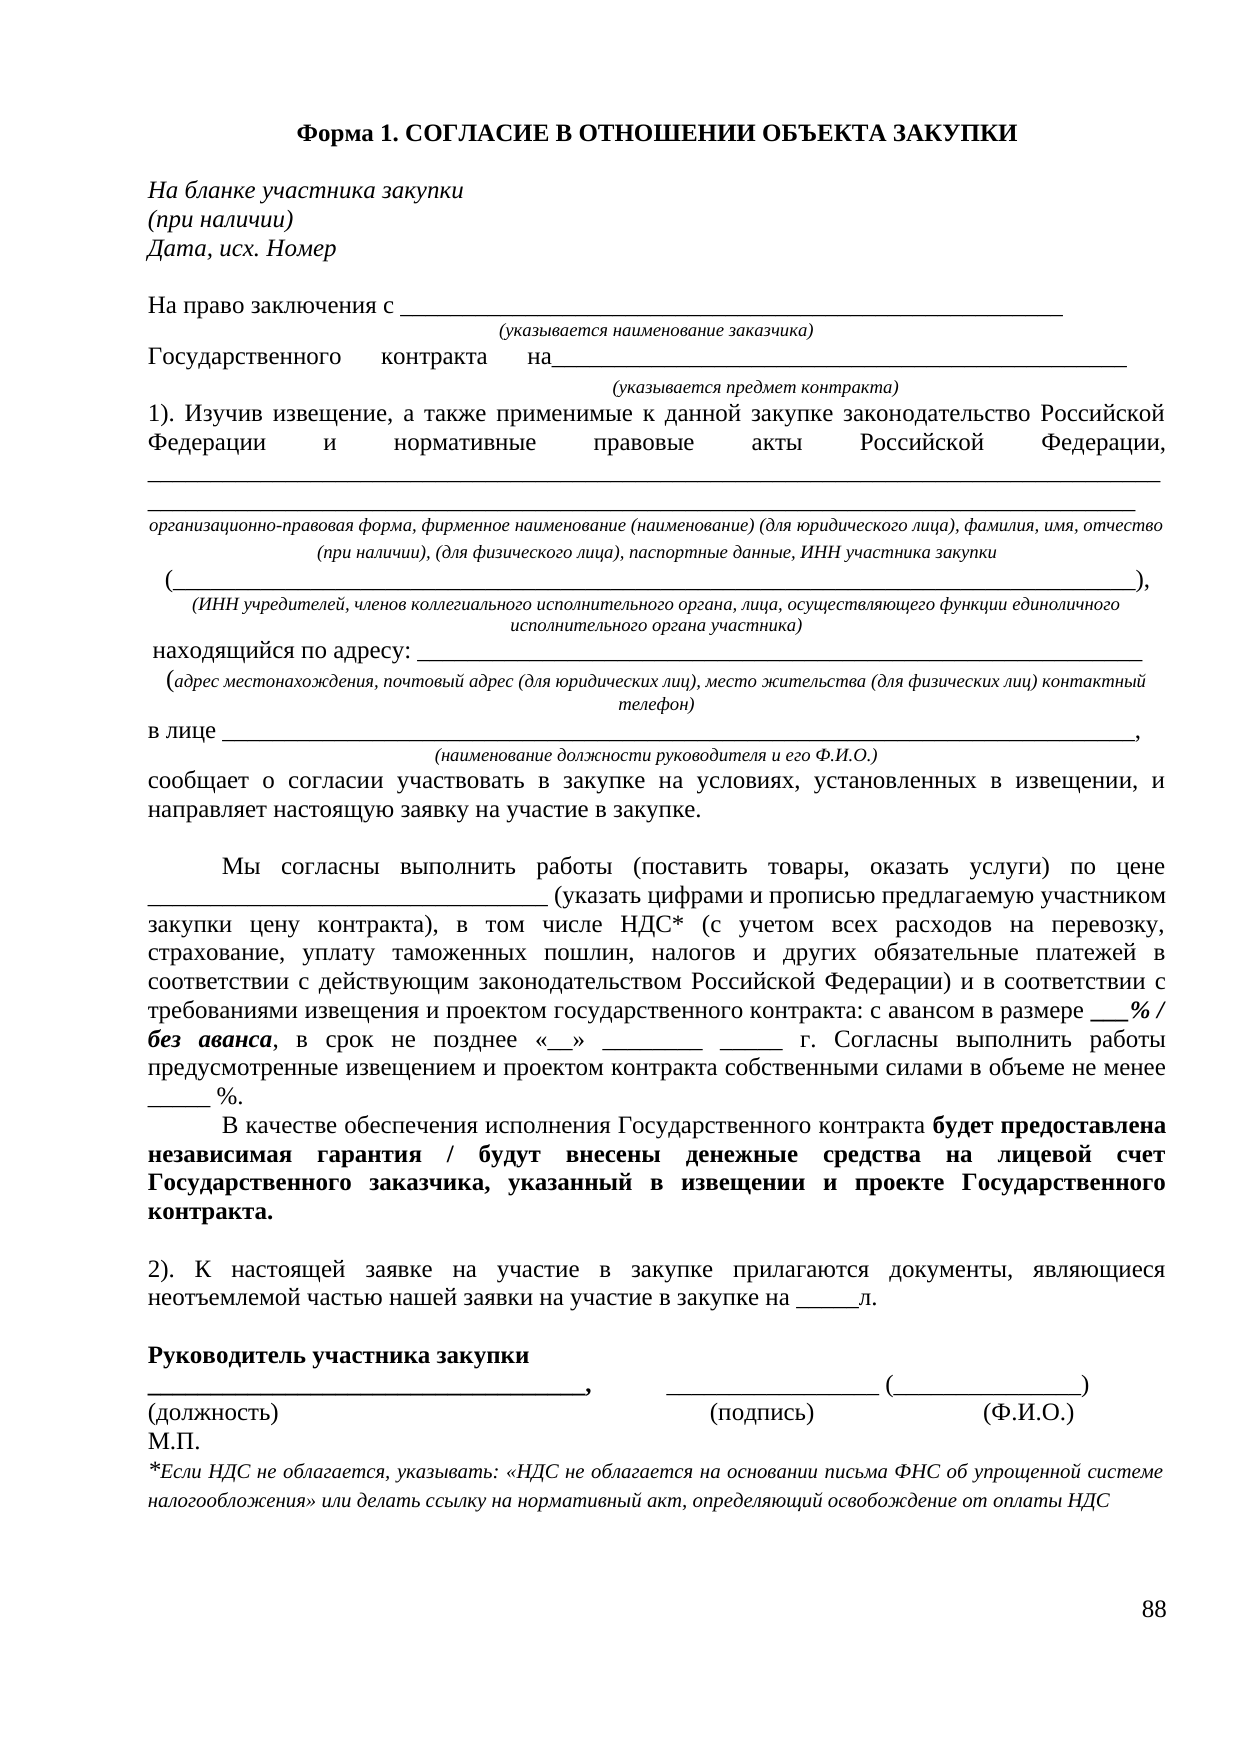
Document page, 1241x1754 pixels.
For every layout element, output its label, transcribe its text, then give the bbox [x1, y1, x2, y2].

text В качестве обеспечения исполнения Государственного контракта будет предоставлена независимая гарантия / будут внесены денежные средства на лицевой счет Государственного заказчика, указанный в извещении и проекте Государственного контракта. [148, 1110, 1167, 1225]
text 2). К настоящей заявке на участие в закупке прилагаются документы, являющиеся неотъемлемой частью нашей заявки на участие в закупке на _____л. [148, 1254, 1167, 1311]
text сообщает о согласии участвовать в закупке на условиях, установленных в извещении, и направляет настоящую заявку на участие в закупке. [148, 765, 1167, 822]
text (должность) (подпись) (Ф.И.О.) [148, 1397, 1167, 1426]
text Мы согласны выполнить работы (поставить товары, оказать услуги) по цене ________________________________ (указать цифрами и прописью предлагаемую участником закупки цену контракта), в том числе НДС* (с учетом всех расходов на перевозку, страхование, уплату таможенных пошлин, налогов и других обязательные платежей в соответствии с действующим законодательством Российской Федерации) и в соответствии с требованиями извещения и проектом государственного контракта: с авансом в размере ___% / без аванса, в срок не позднее «__» ________ _____ г. Согласны выполнить работы предусмотренные извещением и проектом контракта собственными силами в объеме не менее _____ %. [148, 851, 1167, 1110]
text Форма 1. СОГЛАСИЕ В ОТНОШЕНИИ ОБЪЕКТА ЗАКУПКИ [148, 118, 1167, 147]
text организационно-правовая форма, фирменное наименование (наименование) (для юридического лица), фамилия, имя, отчество (при наличии), (для физического лица), паспортные данные, ИНН участника закупки (_____________________________________________________________________________), (ИНН учредителей, членов коллегиального исполнительного органа, лица, осуществляющего функции единоличного исполнительного органа участника) [148, 513, 1167, 636]
text Дата, исх. Номер [148, 233, 1167, 262]
text На бланке участника закупки [148, 176, 1167, 204]
text находящийся по адресу: __________________________________________________________ [148, 636, 1167, 664]
text 1). Изучив извещение, а также применимые к данной закупке законодательство Российской Федерации и нормативные правовые акты Российской Федерации, ________________________________________________________________________________________________________________________________________________________________ [148, 398, 1167, 513]
text (адрес местонахождения, почтовый адрес (для юридических лиц), место жительства (для физических лиц) контактный телефон) [148, 664, 1167, 715]
text (наименование должности руководителя и его Ф.И.О.) [148, 743, 1167, 765]
text Руководитель участника закупки [148, 1340, 1167, 1369]
text (при наличии) [148, 204, 1167, 233]
text На право заключения с _____________________________________________________ [148, 291, 1167, 319]
text в лице _________________________________________________________________________, [148, 715, 1167, 743]
text *Если НДС не облагается, указывать: «НДС не облагается на основании письма ФНС об упрощенной системе налогообложения» или делать ссылку на нормативный акт, определяющий освобождение от оплаты НДС [148, 1455, 1167, 1512]
text М.П. [148, 1426, 1167, 1455]
text Государственного контракта на______________________________________________ (указывается предмет контракта) [148, 341, 1167, 398]
text ___________________________________, _________________ (_______________) [148, 1369, 1167, 1397]
text (указывается наименование заказчика) [148, 319, 1167, 341]
